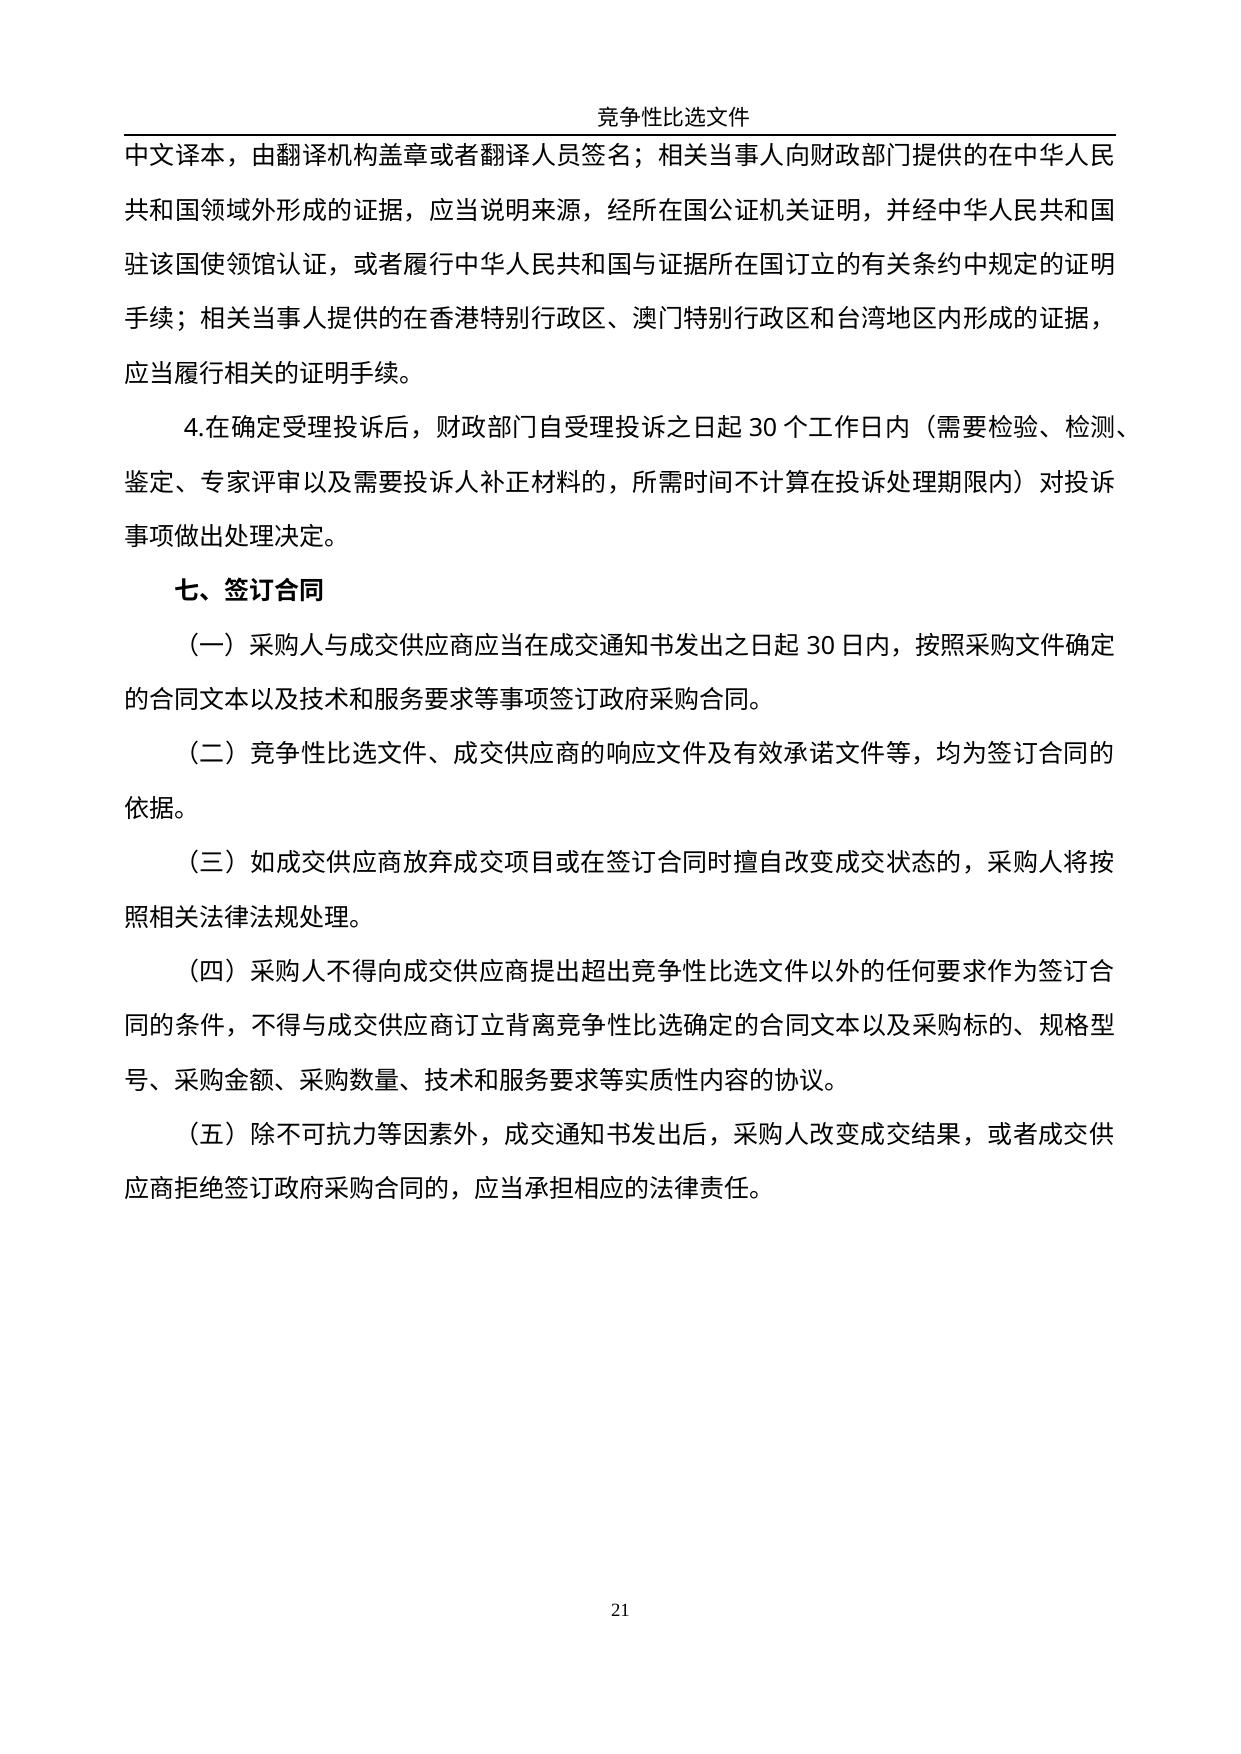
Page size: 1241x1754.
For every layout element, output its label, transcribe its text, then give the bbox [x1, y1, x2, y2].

text （一）采购人与成交供应商应当在成交通知书发出之日起30日内，按照采购文件确定的合同文本以及技术和服务要求等事项签订政府采购合同。 [124, 625, 1116, 716]
text 4.在确定受理投诉后，财政部门自受理投诉之日起30个工作日内（需要检验、检测、鉴定、专家评审以及需要投诉人补正材料的，所需时间不计算在投诉处理期限内）对投诉事项做出处理决定。 [124, 408, 1116, 553]
text （五）除不可抗力等因素外，成交通知书发出后，采购人改变成交结果，或者成交供应商拒绝签订政府采购合同的，应当承担相应的法律责任。 [124, 1114, 1116, 1205]
text （四）采购人不得向成交供应商提出超出竞争性比选文件以外的任何要求作为签订合同的条件，不得与成交供应商订立背离竞争性比选确定的合同文本以及采购标的、规格型号、采购金额、采购数量、技术和服务要求等实质性内容的协议。 [124, 951, 1116, 1096]
subtitle 七、签订合同 [124, 571, 1116, 607]
text （二）竞争性比选文件、成交供应商的响应文件及有效承诺文件等，均为签订合同的依据。 [124, 734, 1116, 824]
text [124, 136, 1116, 389]
text （三）如成交供应商放弃成交项目或在签订合同时擅自改变成交状态的，采购人将按照相关法律法规处理。 [124, 843, 1116, 933]
